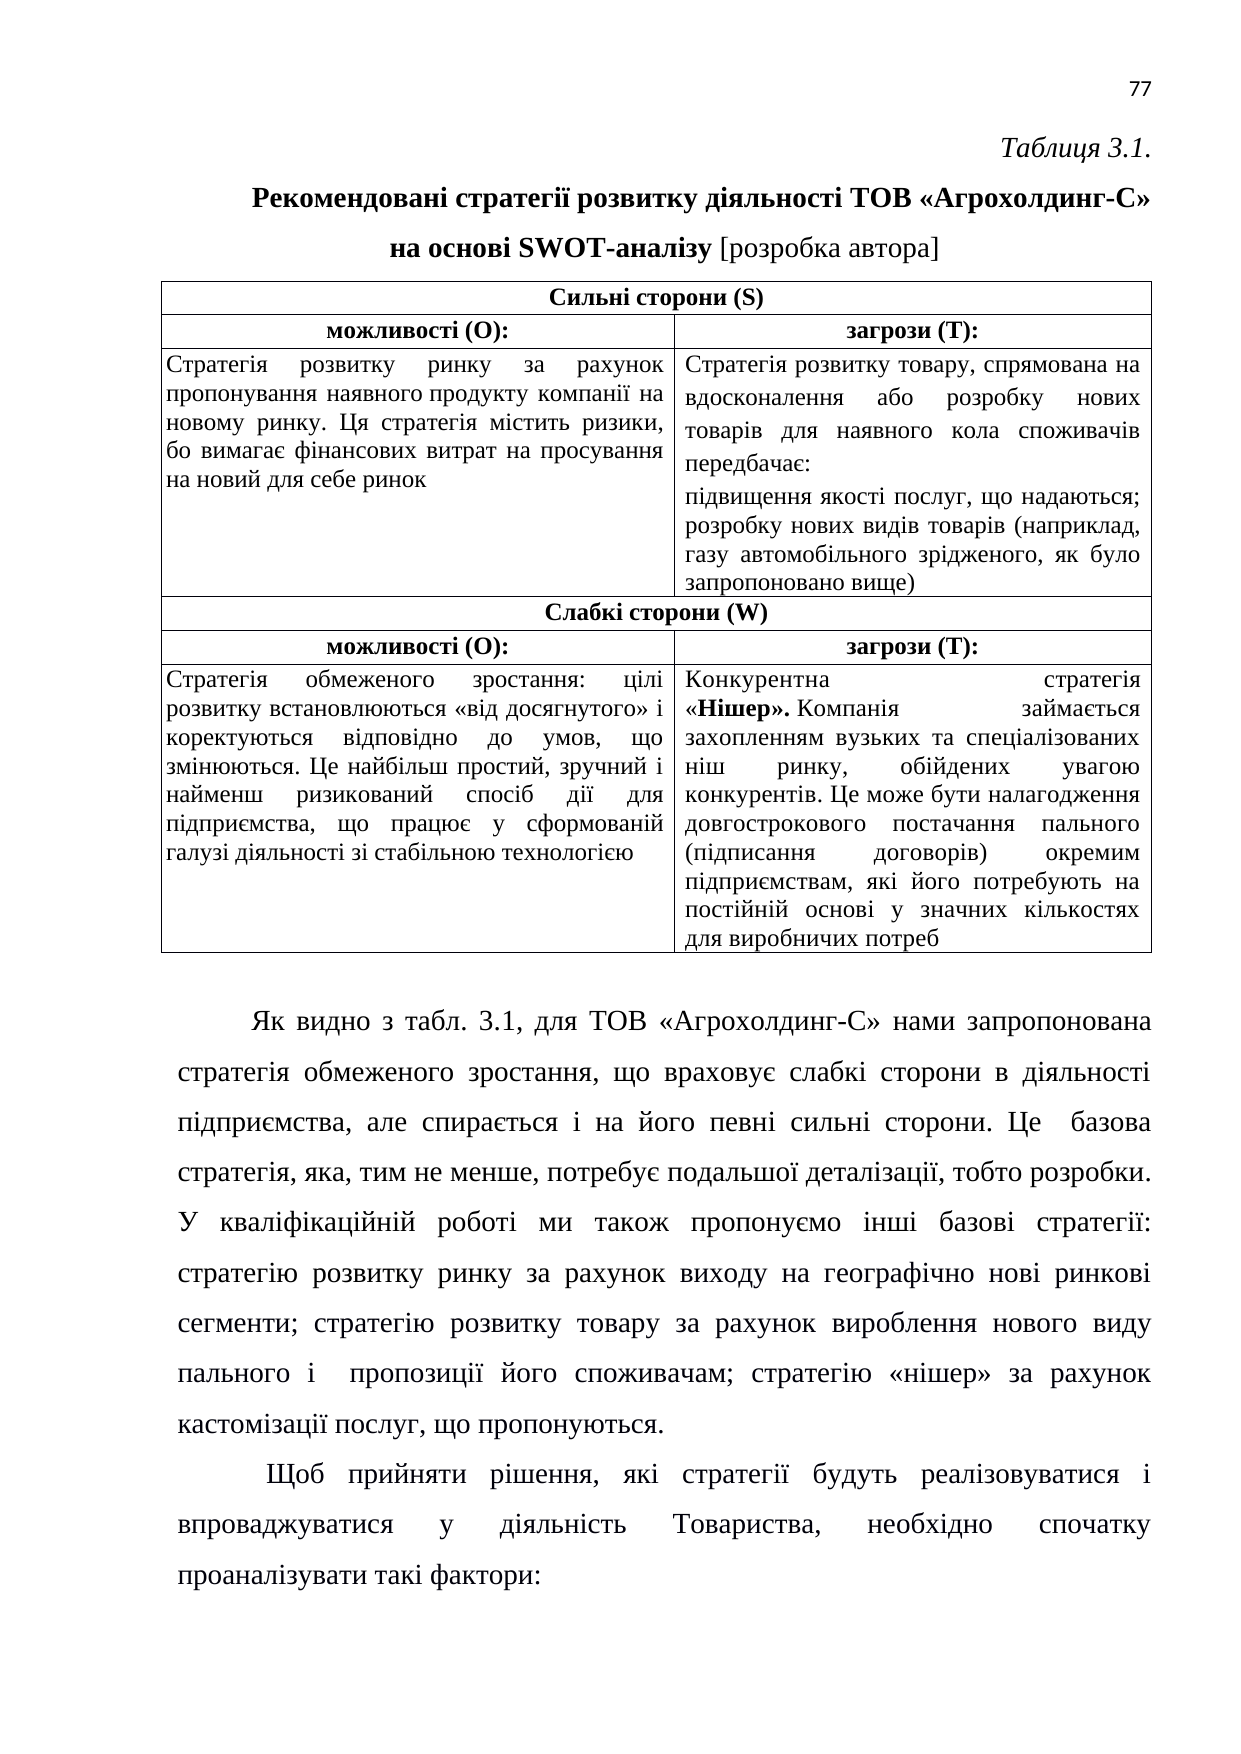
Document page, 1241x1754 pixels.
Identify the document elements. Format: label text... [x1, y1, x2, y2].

table_cell загрози (T): [675, 315, 1151, 348]
table_cell Стратегія розвитку товару, спрямована на вдосконалення або розробку нових товарів для наявного кола споживачів передбачає: підвищення якості послуг, що надаються; розробку нових видів товарів (наприклад, газу автомобільного зрідженого, як було запропоновано вище) [675, 349, 1151, 596]
table_cell Стратегія обмеженого зростання: цілі розвитку встановлюються «від досягнутого» і коректуються відповідно до умов, що змінюються. Це найбільш простий, зручний і найменш ризикований спосіб дії для підприємства, що працює у сформованій галузі діяльності зі стабільною технологією [162, 665, 674, 952]
text Щоб прийняти рішення, які стратегії будуть реалізовуватися і впроваджуватися у діяльність Товариства, необхідно спочатку проаналізувати такі фактори: [177, 1456, 1152, 1590]
table_cell Слабкі сторони (W) [162, 597, 1151, 630]
text Як видно з табл. 3.1, для ТОВ «Агрохолдинг-С» нами запропонована стратегія обмеженого зростання, що враховує слабкі сторони в діяльності підприємства, але спирається і на його певні сильні сторони. Це базова стратегія, яка, тим не менше, потребує подальшої деталізації, тобто розробки. У кваліфікаційній роботі ми також пропонуємо інші базові стратегії: стратегію розвитку ринку за рахунок виходу на географічно нові ринкові сегменти; стратегію розвитку товару за рахунок вироблення нового виду пального і пропозиції його споживачам; стратегію «нішер» за рахунок кастомізації послуг, що пропонуються. [177, 1003, 1152, 1439]
table_header Сильні сторони (S) [162, 282, 1151, 314]
table_cell загрози (T): [675, 631, 1151, 663]
table_cell можливості (O): [162, 315, 674, 348]
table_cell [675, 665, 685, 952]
text Таблиця 3.1. [177, 130, 1152, 163]
text Рекомендовані стратегії розвитку діяльності ТОВ «Агрохолдинг-С» на основі SWOT-аналізу [розробка автора] [177, 180, 1152, 264]
table_cell можливості (O): [162, 631, 674, 663]
table_cell Стратегія розвитку ринку за рахунок пропонування наявного продукту компанії на новому ринку. Ця стратегія містить ризики, бо вимагає фінансових витрат на просування на новий для себе ринок [162, 349, 674, 596]
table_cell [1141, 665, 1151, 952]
